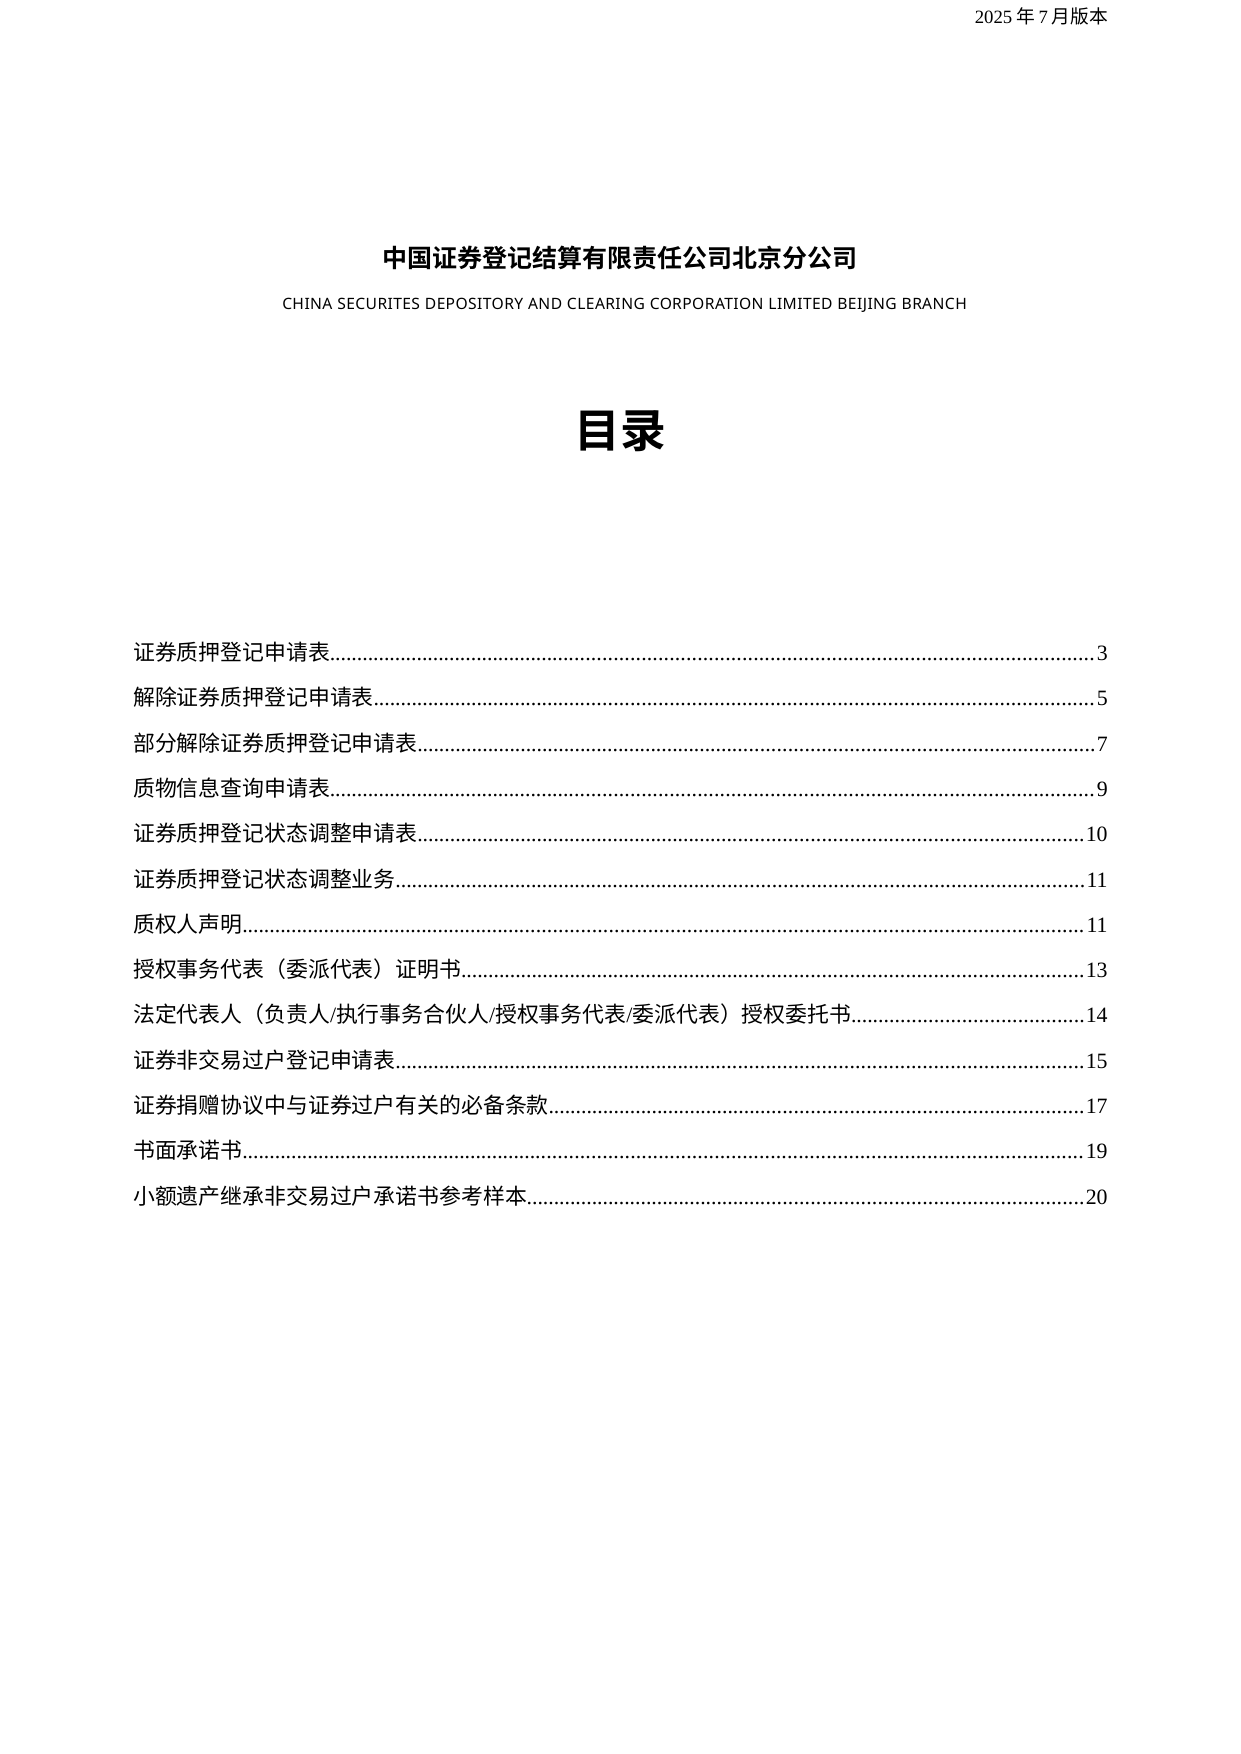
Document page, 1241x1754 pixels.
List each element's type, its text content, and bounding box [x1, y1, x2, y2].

text 目录 [133, 383, 1107, 473]
text 证券非交易过户登记申请表 15 [133, 1036, 1107, 1081]
text 证券捐赠协议中与证券过户有关的必备条款 17 [133, 1081, 1107, 1127]
text CHINA SECURITES DEPOSITORY AND CLEARING CORPORATION LIMITED BEIJING BRANCH [133, 279, 1107, 325]
text 证券质押登记状态调整申请表 10 [133, 809, 1107, 855]
text 证券质押登记状态调整业务 11 [133, 855, 1107, 900]
text 授权事务代表（委派代表）证明书 13 [133, 945, 1107, 991]
text 部分解除证券质押登记申请表 7 [133, 719, 1107, 764]
text 解除证券质押登记申请表 5 [133, 673, 1107, 719]
text 书面承诺书 19 [133, 1127, 1107, 1172]
text 证券质押登记申请表 3 [133, 628, 1107, 673]
text 小额遗产继承非交易过户承诺书参考样本 20 [133, 1172, 1107, 1217]
text 质权人声明 11 [133, 900, 1107, 945]
text 中国证券登记结算有限责任公司北京分公司 [133, 234, 1107, 279]
text 法定代表人（负责人/执行事务合伙人/授权事务代表/委派代表）授权委托书 14 [133, 991, 1107, 1036]
text 质物信息查询申请表 9 [133, 764, 1107, 809]
